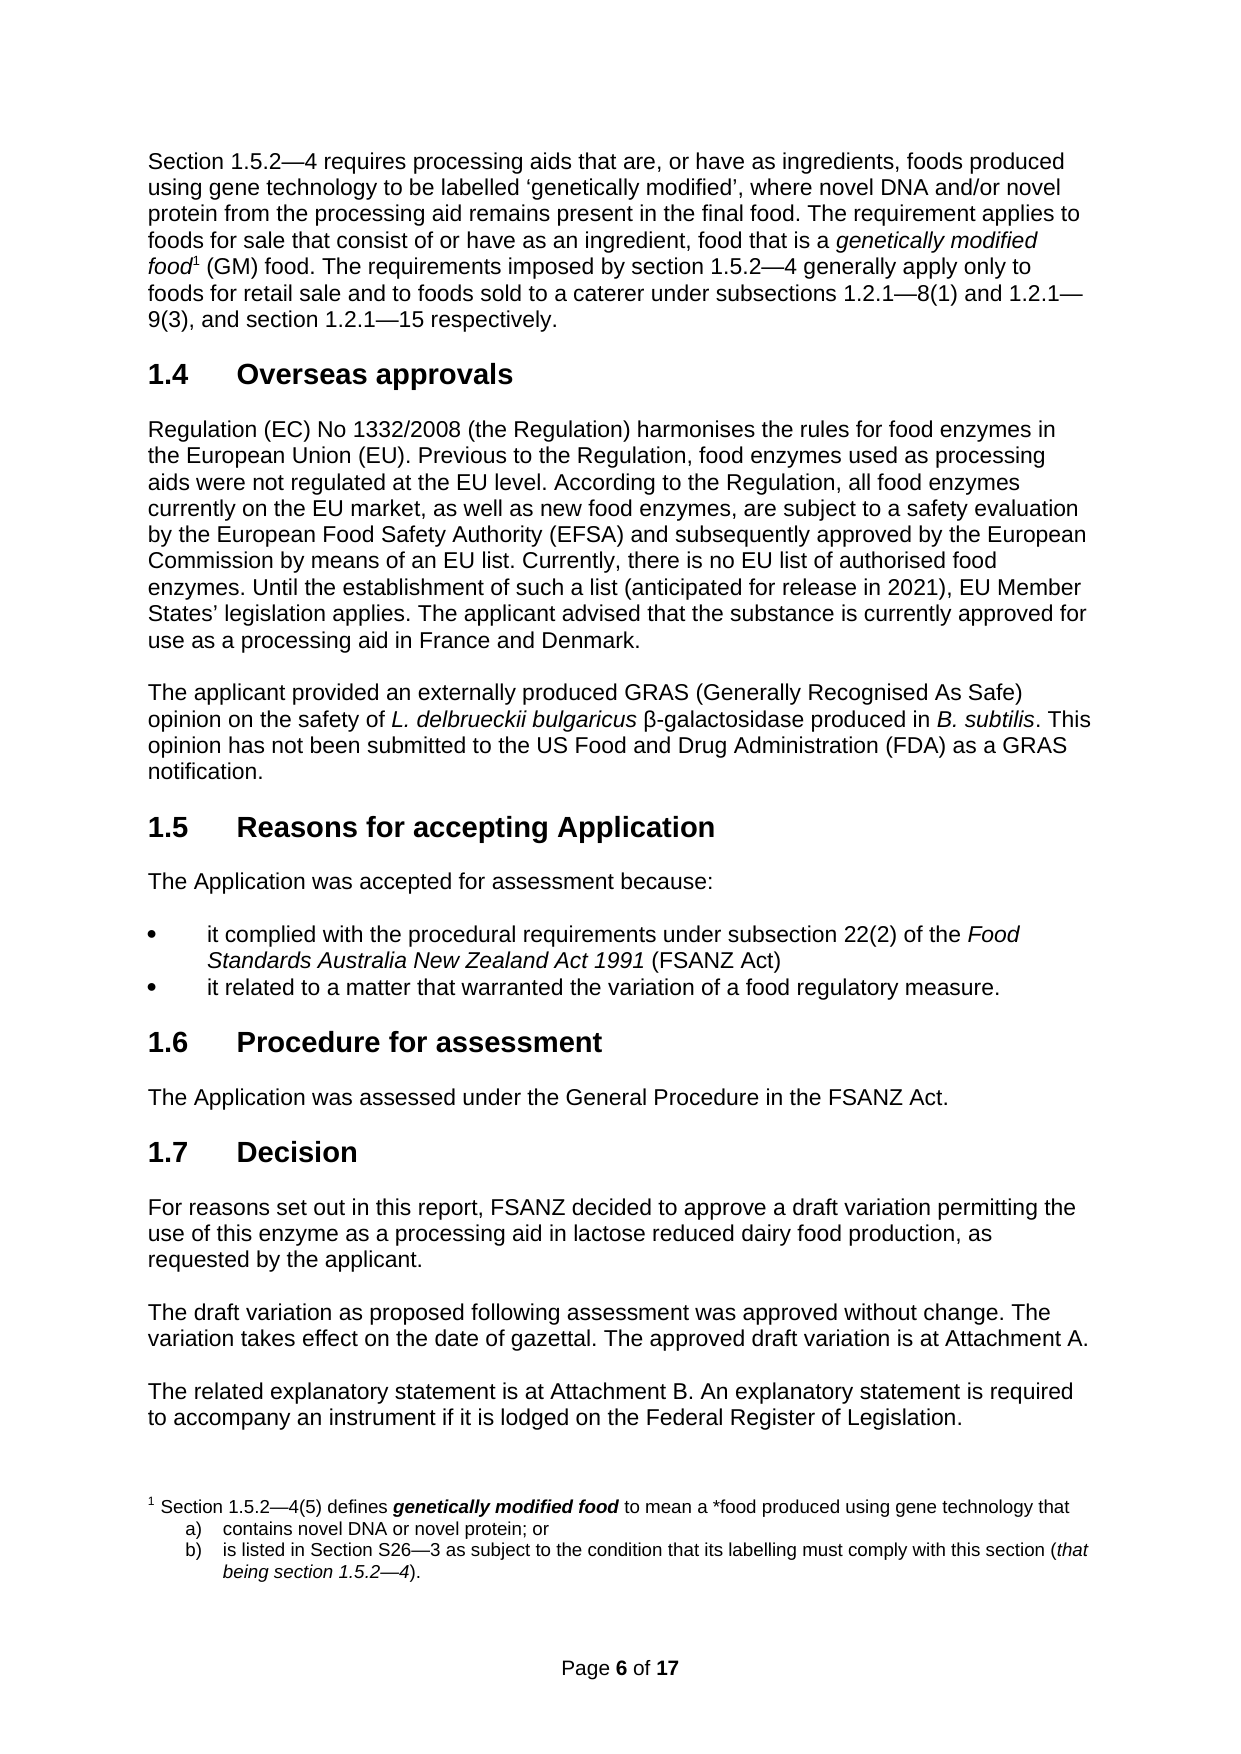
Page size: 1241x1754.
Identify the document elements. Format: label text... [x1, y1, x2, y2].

text Section 1.5.2—4 requires processing aids that are, or have as ingredients, foods produced using gene technology to be labelled ‘genetically modified’, where novel DNA and/or novel protein from the processing aid remains present in the final food. The requirement applies to foods for sale that consist of or have as an ingredient, food that is a genetically modified food (GM) food. The requirements imposed by section 1.5.2—4 generally apply only to foods for retail sale and to foods sold to a caterer under subsections 1.2.1—8(1) and 1.2.1—9(3), and section 1.2.1—15 respectively. [148, 148, 1092, 332]
text it related to a matter that warranted the variation of a food regulatory measure. [148, 974, 1092, 1000]
text The Application was assessed under the General Procedure in the FSANZ Act. [148, 1083, 1092, 1110]
subtitle 1.4 Overseas approvals [148, 357, 1092, 391]
text The related explanatory statement is at Attachment B. An explanatory statement is required to accompany an instrument if it is lodged on the Federal Register of Legislation. [148, 1378, 1092, 1431]
text For reasons set out in this report, FSANZ decided to approve a draft variation permitting the use of this enzyme as a processing aid in lactose reduced dairy food production, as requested by the applicant. [148, 1193, 1092, 1272]
text The draft variation as proposed following assessment was approved without change. The variation takes effect on the date of gazettal. The approved draft variation is at Attachment A. [148, 1299, 1092, 1352]
text The Application was accepted for assessment because: [148, 868, 1092, 894]
subtitle 1.7 Decision [148, 1135, 1092, 1168]
text The applicant provided an externally produced GRAS (Generally Recognised As Safe) opinion on the safety of L. delbrueckii bulgaricus β-galactosidase produced in B. subtilis. This opinion has not been submitted to the US Food and Drug Administration (FDA) as a GRAS notification. [148, 679, 1092, 785]
subtitle 1.6 Procedure for assessment [148, 1025, 1092, 1058]
subtitle 1.5 Reasons for accepting Application [148, 810, 1092, 843]
text Regulation (EC) No 1332/2008 (the Regulation) harmonises the rules for food enzymes in the European Union (EU). Previous to the Regulation, food enzymes used as processing aids were not regulated at the EU level. According to the Regulation, all food enzymes currently on the EU market, as well as new food enzymes, are subject to a safety evaluation by the European Food Safety Authority (EFSA) and subsequently approved by the European Commission by means of an EU list. Currently, there is no EU list of authorised food enzymes. Until the establishment of such a list (anticipated for release in 2021), EU Member States’ legislation applies. The applicant advised that the substance is currently approved for use as a processing aid in France and Denmark. [148, 416, 1092, 653]
text it complied with the procedural requirements under subsection 22(2) of the Food Standards Australia New Zealand Act 1991 (FSANZ Act) [148, 921, 1092, 974]
